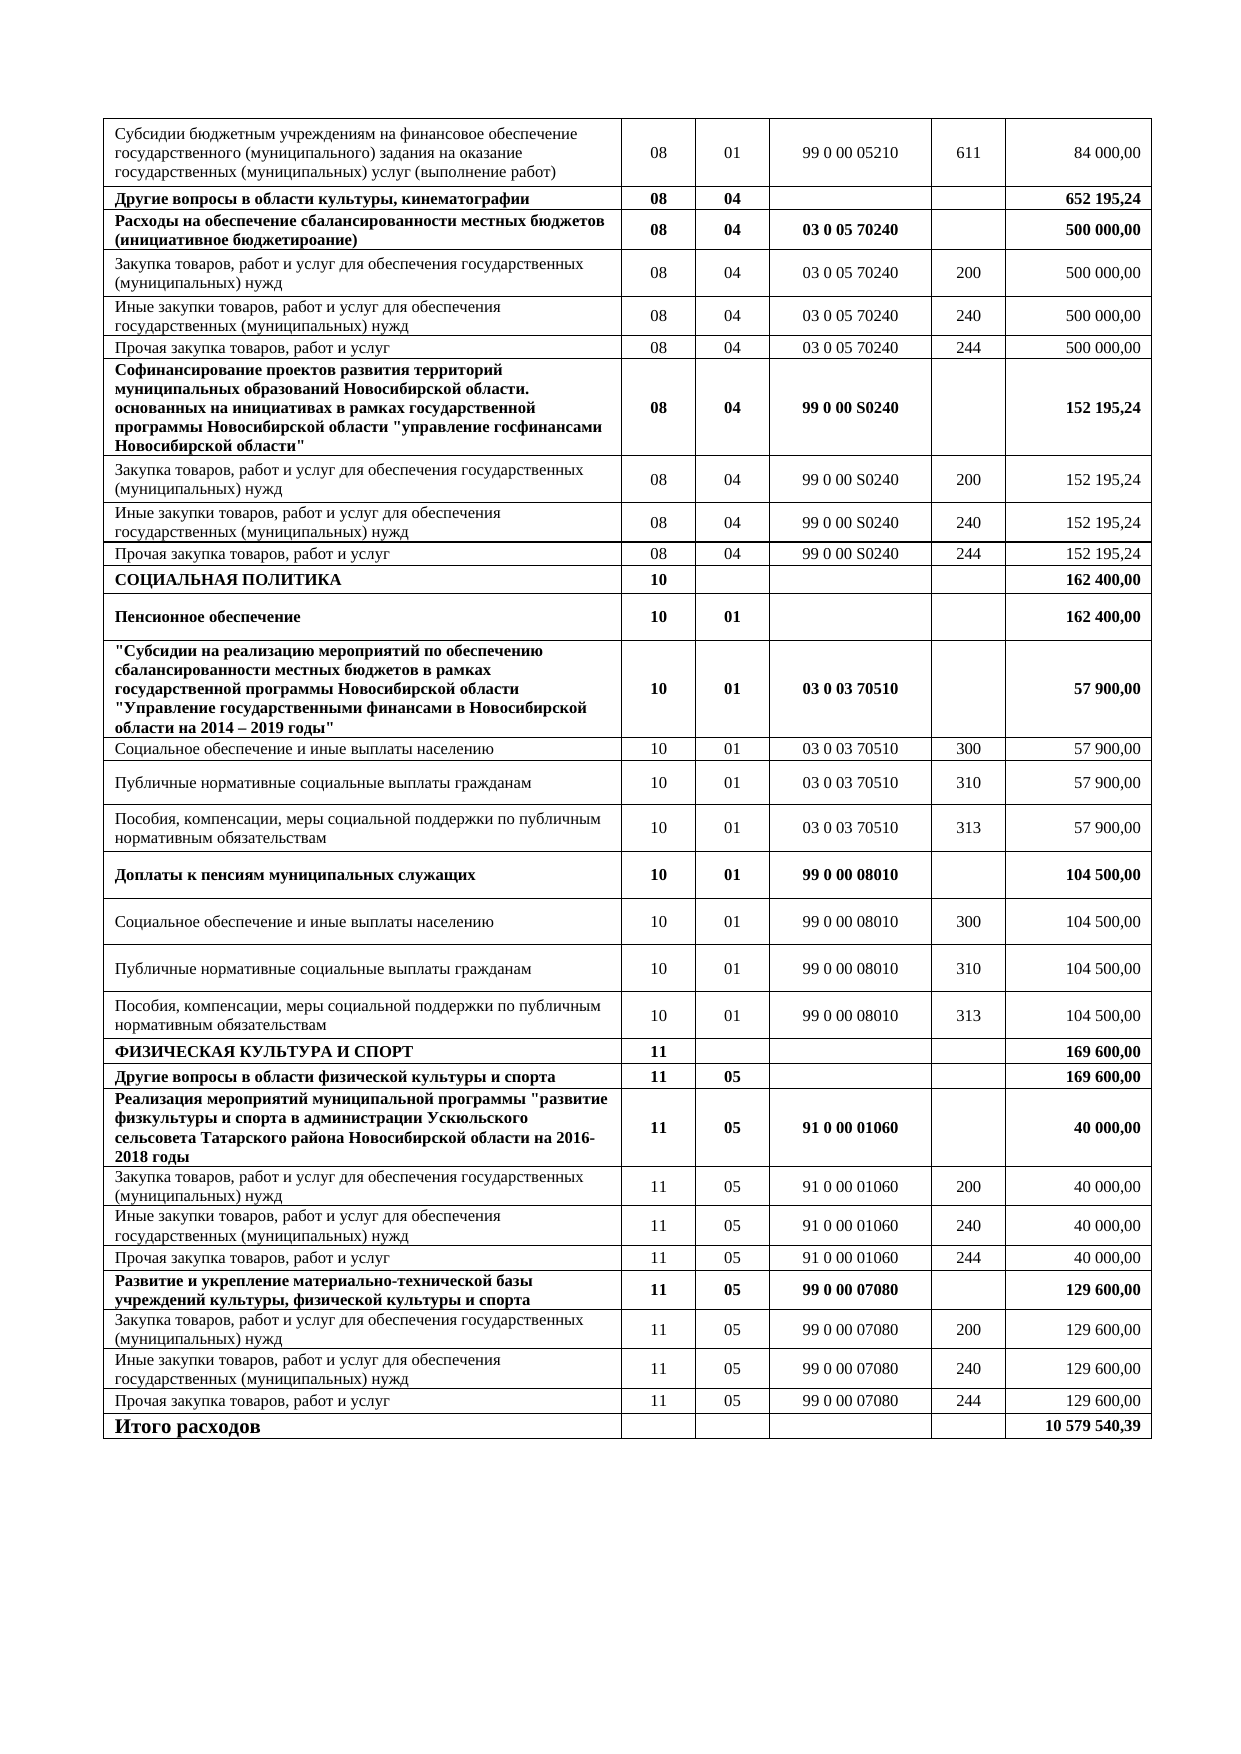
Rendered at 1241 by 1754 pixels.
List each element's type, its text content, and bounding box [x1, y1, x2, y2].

table_cell 10 [622, 761, 695, 804]
table_cell 08 [622, 187, 695, 209]
table_cell 129 600,00 [1006, 1389, 1151, 1413]
table_cell Реализация мероприятий муниципальной программы "развитие физкультуры и спорта в администрации Ускюльского сельсовета Татарского района Новосибирской области на 2016-2018 годы [104, 1089, 621, 1166]
table_cell 99 0 00 S0240 [770, 456, 931, 502]
table_cell [770, 594, 931, 640]
table_cell Иные закупки товаров, работ и услуг для обеспечения государственных (муниципальных) нужд [104, 1349, 621, 1388]
table_cell 91 0 00 01060 [770, 1206, 931, 1244]
table_cell 01 [696, 945, 769, 991]
table_cell 500 000,00 [1006, 210, 1151, 249]
table_cell [696, 566, 769, 593]
table_cell 99 0 00 08010 [770, 899, 931, 944]
table_cell 240 [932, 503, 1005, 541]
table_cell 05 [696, 1310, 769, 1348]
table_cell [932, 641, 1005, 737]
table_cell Развитие и укрепление материально-технической базы учреждений культуры, физической культуры и спорта [104, 1271, 621, 1309]
table_cell 05 [696, 1246, 769, 1269]
table_cell 313 [932, 992, 1005, 1038]
table_cell Иные закупки товаров, работ и услуг для обеспечения государственных (муниципальных) нужд [104, 297, 621, 335]
table_cell [770, 1039, 931, 1063]
table_cell 162 400,00 [1006, 594, 1151, 640]
table_cell 104 500,00 [1006, 992, 1151, 1038]
table_cell 11 [622, 1039, 695, 1063]
table_cell [770, 566, 931, 593]
table_cell [932, 566, 1005, 593]
table_cell 162 400,00 [1006, 566, 1151, 593]
table_cell 244 [932, 336, 1005, 358]
table_cell 99 0 00 S0240 [770, 359, 931, 455]
table_cell [932, 210, 1005, 249]
table_cell 129 600,00 [1006, 1349, 1151, 1388]
table_cell [932, 852, 1005, 897]
table_cell 57 900,00 [1006, 761, 1151, 804]
table_cell 240 [932, 297, 1005, 335]
table_cell 500 000,00 [1006, 336, 1151, 358]
table_cell 11 [622, 1089, 695, 1166]
table_cell 11 [622, 1310, 695, 1348]
table_cell 169 600,00 [1006, 1064, 1151, 1088]
table_cell 03 0 03 70510 [770, 761, 931, 804]
table_cell 10 [622, 945, 695, 991]
table_cell 03 0 05 70240 [770, 336, 931, 358]
table_cell 40 000,00 [1006, 1246, 1151, 1269]
table_cell 11 [622, 1389, 695, 1413]
table_cell 99 0 00 08010 [770, 992, 931, 1038]
table_cell 99 0 00 07080 [770, 1310, 931, 1348]
table_cell Иные закупки товаров, работ и услуг для обеспечения государственных (муниципальных) нужд [104, 503, 621, 541]
table_cell 05 [696, 1389, 769, 1413]
table_cell 240 [932, 1206, 1005, 1244]
table_cell Публичные нормативные социальные выплаты гражданам [104, 945, 621, 991]
table_cell 99 0 00 S0240 [770, 543, 931, 565]
table_cell 01 [696, 594, 769, 640]
table_cell 05 [696, 1167, 769, 1205]
table_cell [770, 187, 931, 209]
table_cell Публичные нормативные социальные выплаты гражданам [104, 761, 621, 804]
table_cell 08 [622, 119, 695, 186]
table_cell "Субсидии на реализацию мероприятий по обеспечению сбалансированности местных бюджетов в рамках государственной программы Новосибирской области "Управление государственными финансами в Новосибирской области на 2014 – 2019 годы" [104, 641, 621, 737]
table_cell 10 [622, 805, 695, 851]
table_cell [622, 1414, 695, 1438]
table_cell 04 [696, 336, 769, 358]
table_cell 99 0 00 08010 [770, 852, 931, 897]
table_cell Пособия, компенсации, меры социальной поддержки по публичным нормативным обязательствам [104, 805, 621, 851]
table_cell Расходы на обеспечение сбалансированности местных бюджетов (инициативное бюджетироание) [104, 210, 621, 249]
table_cell 152 195,24 [1006, 543, 1151, 565]
table_cell 03 0 05 70240 [770, 210, 931, 249]
table_cell [932, 359, 1005, 455]
table_cell [932, 1039, 1005, 1063]
table_cell 08 [622, 336, 695, 358]
table_cell 104 500,00 [1006, 899, 1151, 944]
table_cell 129 600,00 [1006, 1310, 1151, 1348]
table_cell 152 195,24 [1006, 359, 1151, 455]
table_cell [770, 1414, 931, 1438]
table_cell 200 [932, 250, 1005, 296]
table_cell 152 195,24 [1006, 456, 1151, 502]
table_cell Прочая закупка товаров, работ и услуг [104, 543, 621, 565]
table_cell 11 [622, 1271, 695, 1309]
table_cell 05 [696, 1089, 769, 1166]
table_cell 05 [696, 1206, 769, 1244]
table_cell 10 579 540,39 [1006, 1414, 1151, 1438]
table_cell 11 [622, 1064, 695, 1088]
table_cell 03 0 03 70510 [770, 641, 931, 737]
table_cell 240 [932, 1349, 1005, 1388]
table_cell 99 0 00 05210 [770, 119, 931, 186]
table_cell 08 [622, 210, 695, 249]
table_cell 244 [932, 1389, 1005, 1413]
table_cell [696, 1414, 769, 1438]
table_cell 57 900,00 [1006, 641, 1151, 737]
table_cell 03 0 03 70510 [770, 805, 931, 851]
table_cell 08 [622, 359, 695, 455]
table_cell 04 [696, 210, 769, 249]
table_cell 01 [696, 119, 769, 186]
table_cell 40 000,00 [1006, 1089, 1151, 1166]
table_cell Итого расходов [104, 1414, 621, 1438]
table_cell СОЦИАЛЬНАЯ ПОЛИТИКА [104, 566, 621, 593]
table_cell 652 195,24 [1006, 187, 1151, 209]
table_cell Социальное обеспечение и иные выплаты населению [104, 899, 621, 944]
table_cell [932, 1271, 1005, 1309]
table_cell 91 0 00 01060 [770, 1167, 931, 1205]
table_cell 99 0 00 S0240 [770, 503, 931, 541]
table_cell 11 [622, 1246, 695, 1269]
table_cell 300 [932, 738, 1005, 760]
table_cell [932, 594, 1005, 640]
table_cell 500 000,00 [1006, 250, 1151, 296]
table_cell Иные закупки товаров, работ и услуг для обеспечения государственных (муниципальных) нужд [104, 1206, 621, 1244]
table_cell 10 [622, 738, 695, 760]
table_cell 04 [696, 543, 769, 565]
table_cell 04 [696, 297, 769, 335]
table_cell 10 [622, 899, 695, 944]
table_cell 40 000,00 [1006, 1167, 1151, 1205]
table_cell 05 [696, 1064, 769, 1088]
table_cell 08 [622, 503, 695, 541]
table_cell 04 [696, 187, 769, 209]
table_cell 08 [622, 543, 695, 565]
table_cell 01 [696, 852, 769, 897]
table_cell ФИЗИЧЕСКАЯ КУЛЬТУРА И СПОРТ [104, 1039, 621, 1063]
table_cell Закупка товаров, работ и услуг для обеспечения государственных (муниципальных) нужд [104, 456, 621, 502]
table_cell 129 600,00 [1006, 1271, 1151, 1309]
table_cell 169 600,00 [1006, 1039, 1151, 1063]
table_cell 99 0 00 07080 [770, 1349, 931, 1388]
table_cell 01 [696, 761, 769, 804]
table_cell 200 [932, 1310, 1005, 1348]
table_cell 04 [696, 359, 769, 455]
table_cell 313 [932, 805, 1005, 851]
table_cell 99 0 00 07080 [770, 1271, 931, 1309]
table_cell Прочая закупка товаров, работ и услуг [104, 1246, 621, 1269]
table_cell 01 [696, 805, 769, 851]
table_cell 244 [932, 1246, 1005, 1269]
table_cell 300 [932, 899, 1005, 944]
table_cell 08 [622, 297, 695, 335]
table_cell Пособия, компенсации, меры социальной поддержки по публичным нормативным обязательствам [104, 992, 621, 1038]
table_cell Другие вопросы в области физической культуры и спорта [104, 1064, 621, 1088]
table_cell 152 195,24 [1006, 503, 1151, 541]
table_cell [770, 1064, 931, 1088]
table_cell 01 [696, 738, 769, 760]
table_cell 03 0 05 70240 [770, 250, 931, 296]
table_cell Закупка товаров, работ и услуг для обеспечения государственных (муниципальных) нужд [104, 250, 621, 296]
table_cell 500 000,00 [1006, 297, 1151, 335]
table_cell 40 000,00 [1006, 1206, 1151, 1244]
table_cell Прочая закупка товаров, работ и услуг [104, 336, 621, 358]
table_cell Закупка товаров, работ и услуг для обеспечения государственных (муниципальных) нужд [104, 1310, 621, 1348]
table_cell 57 900,00 [1006, 805, 1151, 851]
table_cell 05 [696, 1349, 769, 1388]
table_cell 10 [622, 566, 695, 593]
table_cell 04 [696, 503, 769, 541]
table_cell [932, 187, 1005, 209]
table_cell 200 [932, 1167, 1005, 1205]
table_cell Доплаты к пенсиям муниципальных служащих [104, 852, 621, 897]
table_cell 11 [622, 1167, 695, 1205]
table_cell Пенсионное обеспечение [104, 594, 621, 640]
table_cell 11 [622, 1349, 695, 1388]
table_cell 10 [622, 641, 695, 737]
table_cell 03 0 05 70240 [770, 297, 931, 335]
table_cell 04 [696, 250, 769, 296]
table_cell 611 [932, 119, 1005, 186]
table_cell [932, 1089, 1005, 1166]
table_cell 91 0 00 01060 [770, 1246, 931, 1269]
table_cell 10 [622, 992, 695, 1038]
table_cell 104 500,00 [1006, 945, 1151, 991]
table_cell Закупка товаров, работ и услуг для обеспечения государственных (муниципальных) нужд [104, 1167, 621, 1205]
table_cell 310 [932, 945, 1005, 991]
table_cell 91 0 00 01060 [770, 1089, 931, 1166]
table_cell 84 000,00 [1006, 119, 1151, 186]
table_cell 10 [622, 594, 695, 640]
table_cell 57 900,00 [1006, 738, 1151, 760]
table_cell 244 [932, 543, 1005, 565]
table_cell Cофинансирование проектов развития территорий муниципальных образований Новосибирской области. основанных на инициативах в рамках государственной программы Новосибирской области "управление госфинансами Новосибирской области" [104, 359, 621, 455]
table_cell 11 [622, 1206, 695, 1244]
table_cell Прочая закупка товаров, работ и услуг [104, 1389, 621, 1413]
table_cell 04 [696, 456, 769, 502]
table_cell 03 0 03 70510 [770, 738, 931, 760]
table_cell 10 [622, 852, 695, 897]
table_cell 01 [696, 899, 769, 944]
table_cell [696, 1039, 769, 1063]
table_cell 08 [622, 456, 695, 502]
table_cell 99 0 00 08010 [770, 945, 931, 991]
table_cell Социальное обеспечение и иные выплаты населению [104, 738, 621, 760]
table_cell 01 [696, 641, 769, 737]
table_cell 99 0 00 07080 [770, 1389, 931, 1413]
table_cell 08 [622, 250, 695, 296]
table_cell [932, 1414, 1005, 1438]
table_cell 01 [696, 992, 769, 1038]
table_cell 200 [932, 456, 1005, 502]
table_cell 05 [696, 1271, 769, 1309]
table_cell 310 [932, 761, 1005, 804]
table_cell 104 500,00 [1006, 852, 1151, 897]
table_cell [932, 1064, 1005, 1088]
table_cell Другие вопросы в области культуры, кинематографии [104, 187, 621, 209]
